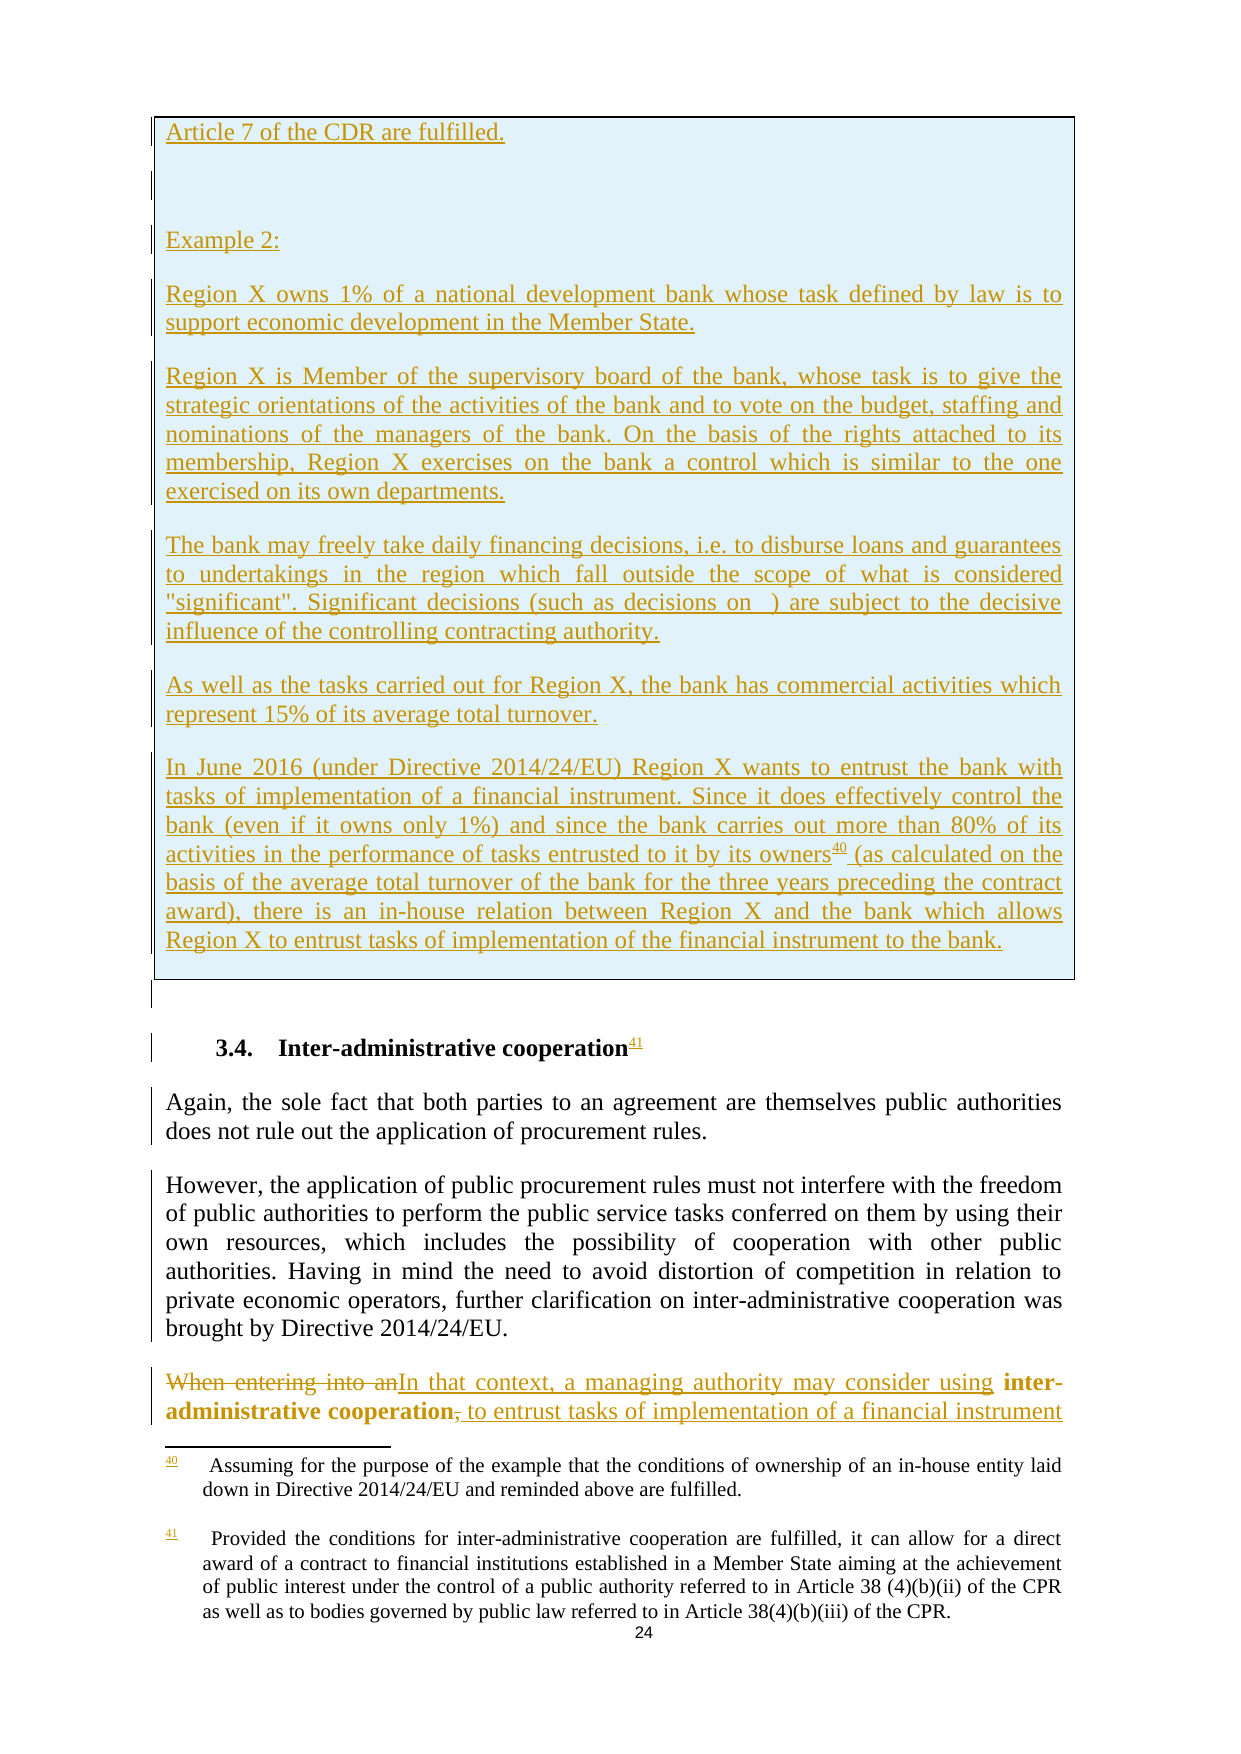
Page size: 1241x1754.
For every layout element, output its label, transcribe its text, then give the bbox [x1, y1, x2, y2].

text However, the application of public procurement rules must not interfere with the freedom of public authorities to perform the public service tasks conferred on them by using their own resources, which includes the possibility of cooperation with other public authorities. Having in mind the need to avoid distortion of competition in relation to private economic operators, further clarification on inter-administrative cooperation was brought by Directive 2014/24/EU. [165, 1170, 1063, 1342]
text Again, the sole fact that both parties to an agreement are themselves public authorities does not rule out the application of procurement rules. [165, 1087, 1063, 1145]
subtitle Inter-administrative cooperation [215, 1033, 1063, 1062]
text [165, 1367, 1063, 1425]
